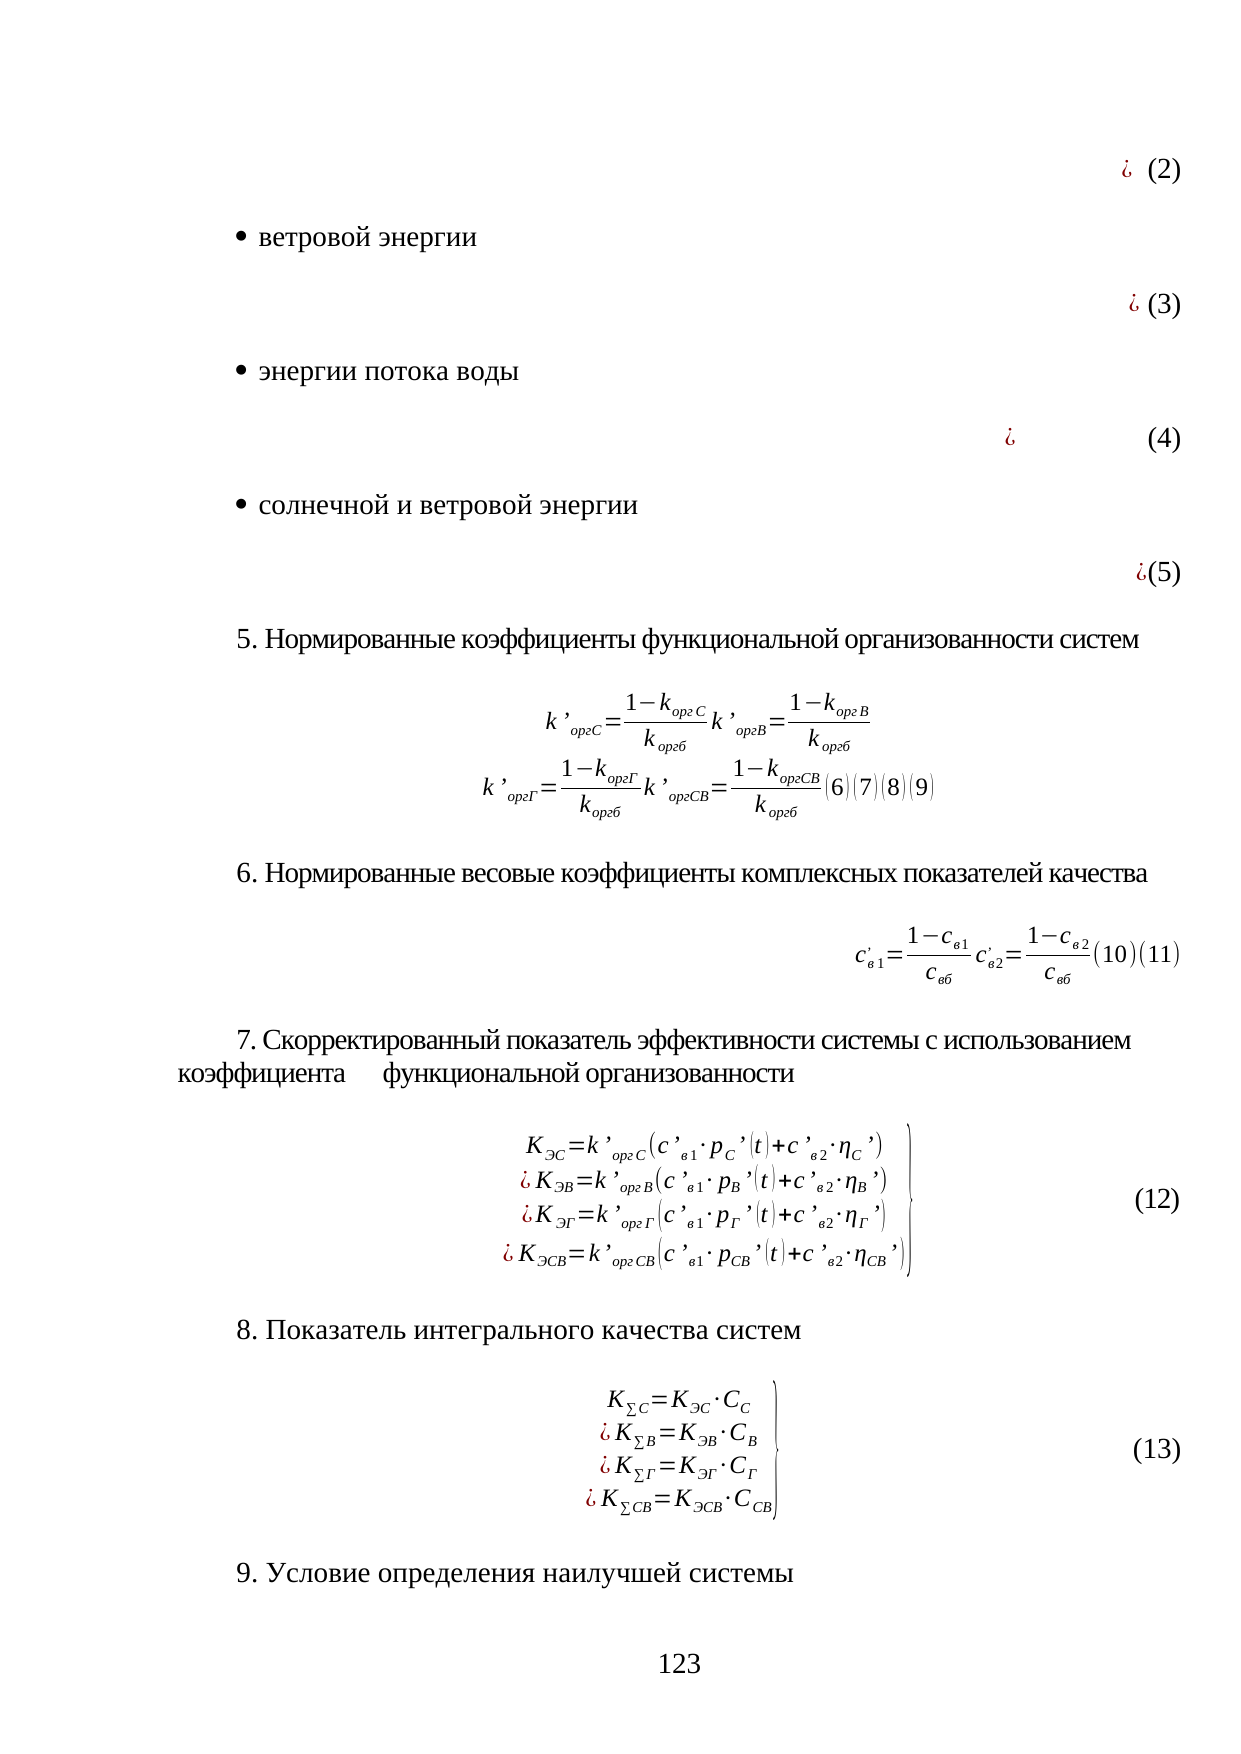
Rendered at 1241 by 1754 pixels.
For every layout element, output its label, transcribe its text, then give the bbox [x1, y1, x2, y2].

text 9. Условие определения наилучшей системы [177, 1555, 1181, 1588]
list ветровой энергии [177, 219, 1181, 252]
text 5. Нормированные коэффициенты функциональной организованности систем [177, 622, 1181, 655]
text 6. Нормированные весовые коэффициенты комплексных показателей качества [177, 855, 1181, 888]
text 7. Скорректированный показатель эффективности системы с использованием коэффициента функциональной организованности [177, 1022, 1181, 1089]
text (5) [177, 554, 1181, 588]
text 8. Показатель интегрального качества систем [177, 1312, 1181, 1346]
text (13) [177, 1379, 1181, 1521]
text (4) [177, 420, 1181, 454]
list солнечной и ветровой энергии [177, 487, 1181, 521]
text (2) [177, 152, 1181, 185]
text (12) [177, 1122, 1181, 1279]
list энергии потока воды [177, 353, 1181, 387]
text (3) [177, 286, 1181, 319]
